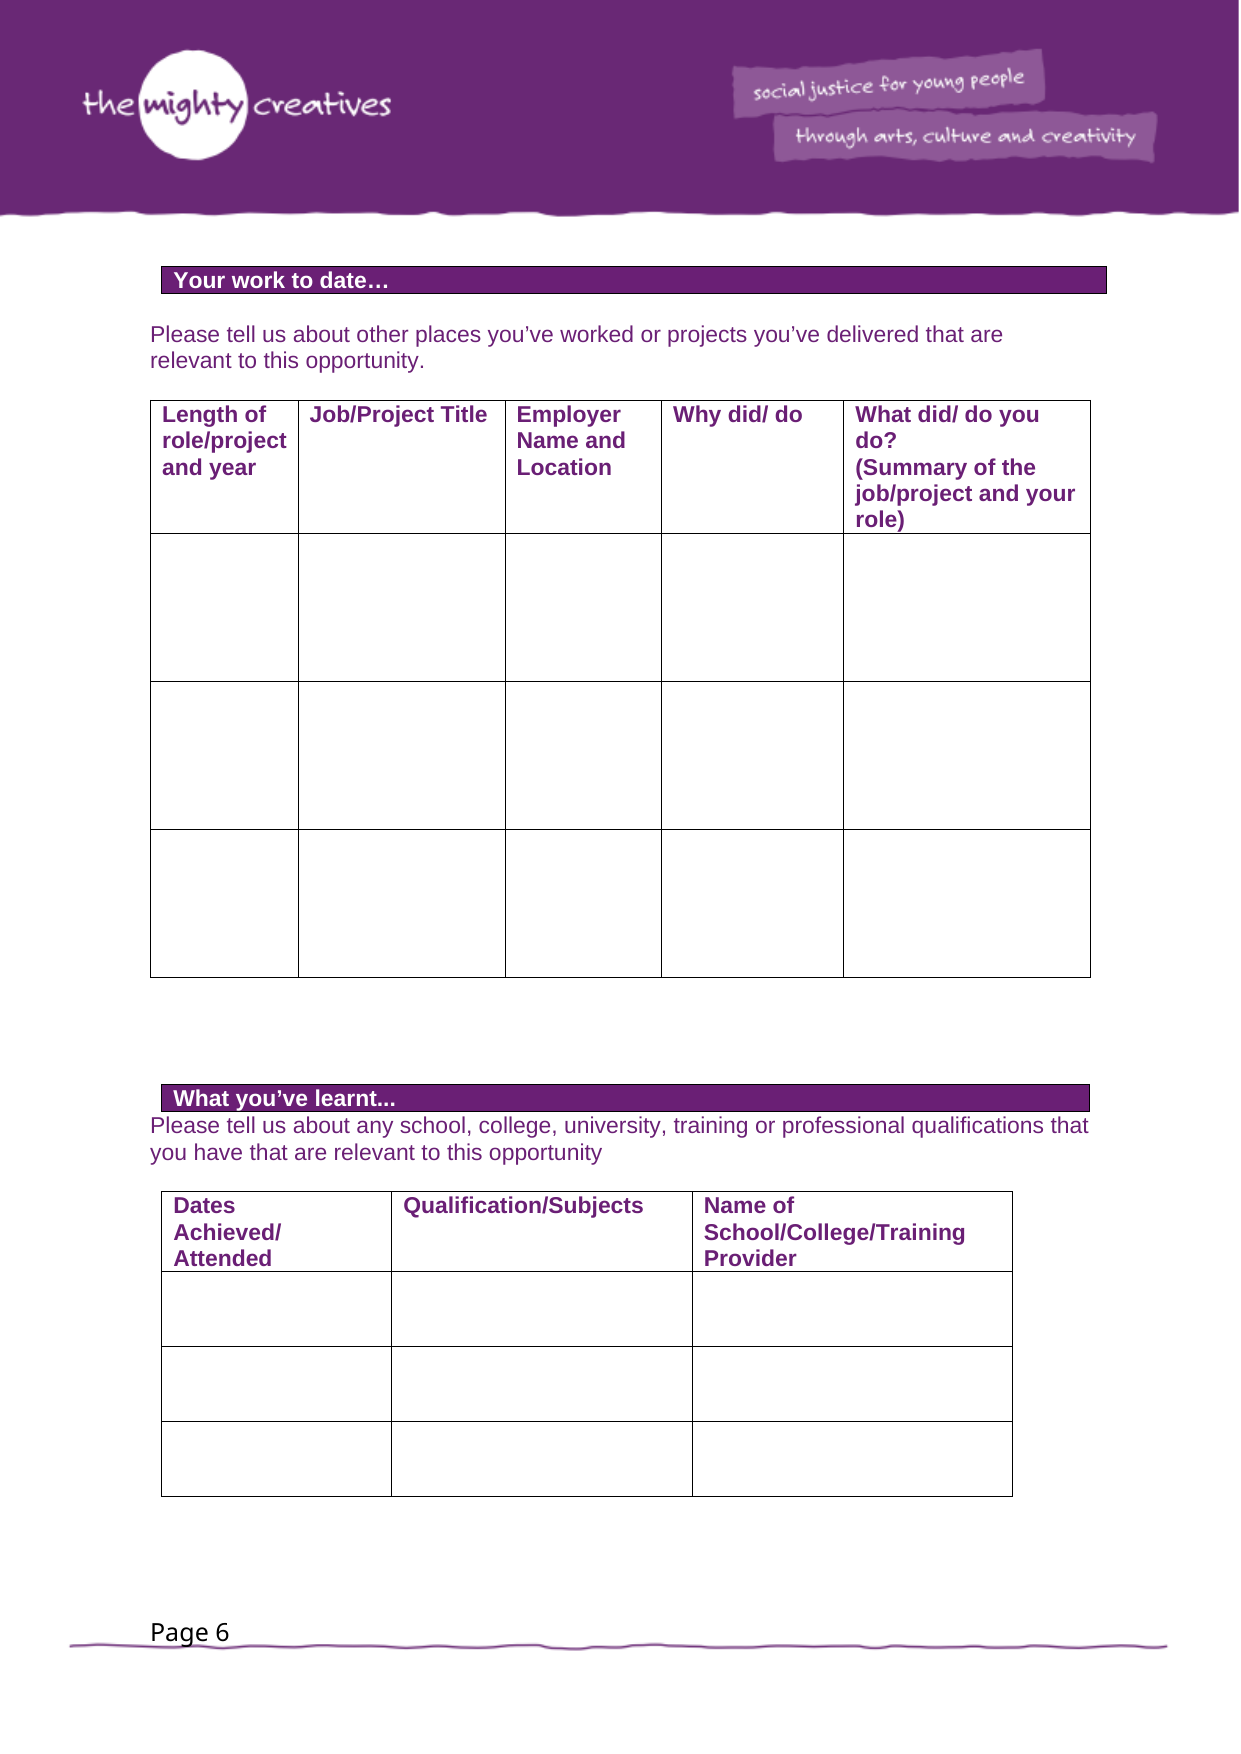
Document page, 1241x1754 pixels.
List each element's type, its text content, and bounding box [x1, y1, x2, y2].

table_header Dates Achieved/Attended [162, 1192, 391, 1271]
table_cell [151, 830, 298, 977]
table_cell [844, 682, 1090, 829]
table_header Your work to date… [162, 267, 1106, 293]
table_cell [506, 534, 661, 681]
table_cell [392, 1422, 692, 1496]
table_cell [693, 1272, 1012, 1346]
table_header What did/ do you do? (Summary of the job/project and your role) [844, 401, 1090, 532]
table_header Length of role/project and year [151, 401, 298, 532]
table_cell [662, 534, 843, 681]
table_cell [392, 1347, 692, 1421]
table_cell [162, 1272, 391, 1346]
text Please tell us about any school, college, university, training or professional qualifications that you have that are relevant to this opportunity [150, 1112, 1090, 1165]
table_header Why did/ do [662, 401, 843, 532]
text Please tell us about other places you’ve worked or projects you’ve delivered that are relevant to this opportunity. [150, 321, 1090, 373]
table_cell [506, 830, 661, 977]
table_cell [662, 682, 843, 829]
table_cell [844, 830, 1090, 977]
table_cell [162, 1422, 391, 1496]
table_cell [299, 534, 505, 681]
table_cell [162, 1347, 391, 1421]
table_cell [392, 1272, 692, 1346]
table_cell [693, 1422, 1012, 1496]
table_header Employer Name and Location [506, 401, 661, 532]
table_cell [299, 830, 505, 977]
table_cell [151, 682, 298, 829]
table_cell [844, 534, 1090, 681]
table_cell [299, 682, 505, 829]
table_cell [506, 682, 661, 829]
table_cell [151, 534, 298, 681]
table_header Job/Project Title [299, 401, 505, 532]
table_header Qualification/Subjects [392, 1192, 692, 1271]
table_cell [662, 830, 843, 977]
table_cell [693, 1347, 1012, 1421]
table_header Name of School/College/Training Provider [693, 1192, 1012, 1271]
table_header What you’ve learnt... [162, 1085, 1089, 1111]
